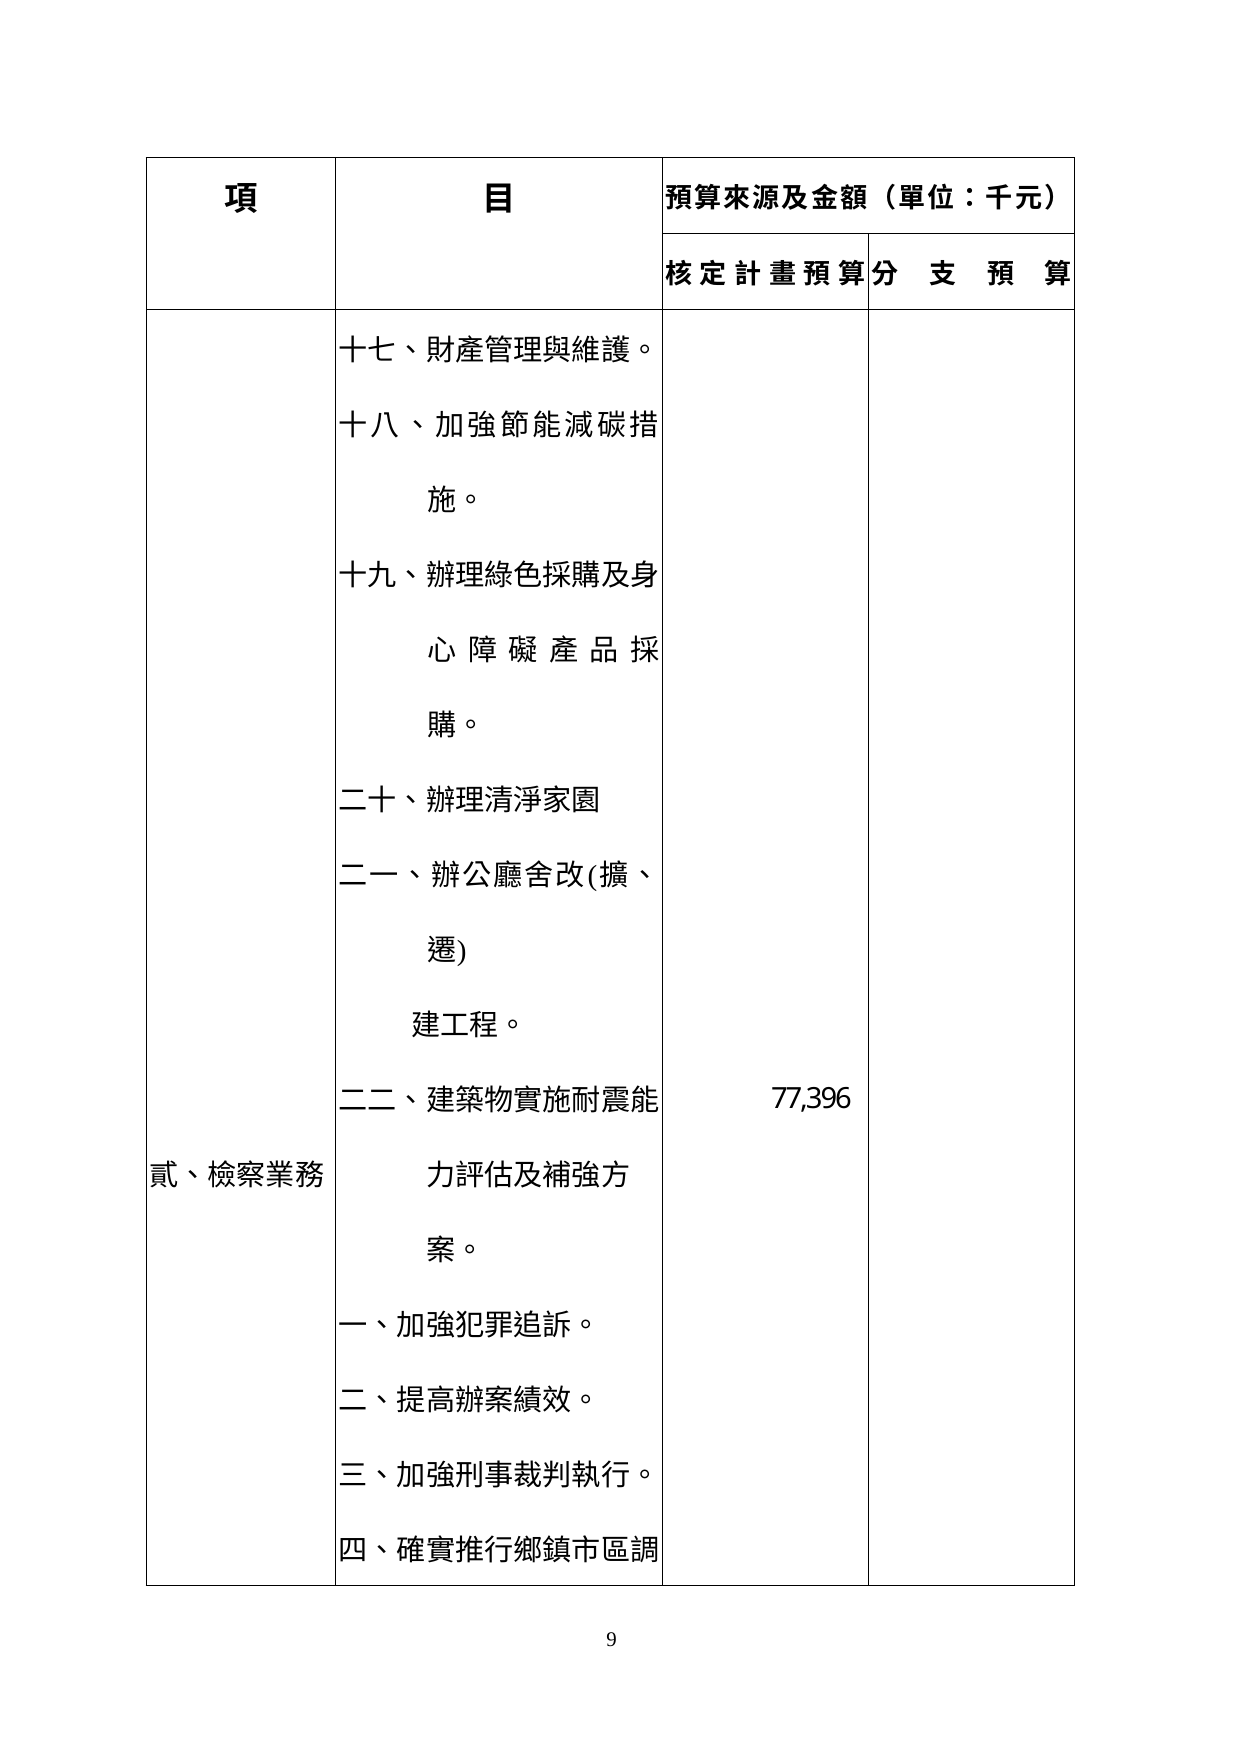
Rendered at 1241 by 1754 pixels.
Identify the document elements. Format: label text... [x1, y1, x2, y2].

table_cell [336, 310, 662, 1585]
table_cell 核定計畫預算 [663, 234, 868, 309]
table_header 項 [147, 158, 335, 309]
table_header 預算來源及金額（單位：千元） [663, 158, 1074, 233]
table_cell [147, 310, 335, 1585]
table_header 目 [336, 158, 662, 309]
table_cell 567,032 77,396 789 [663, 310, 868, 1585]
table_cell [869, 310, 1074, 1585]
table_cell 分支預算 [869, 234, 1074, 309]
